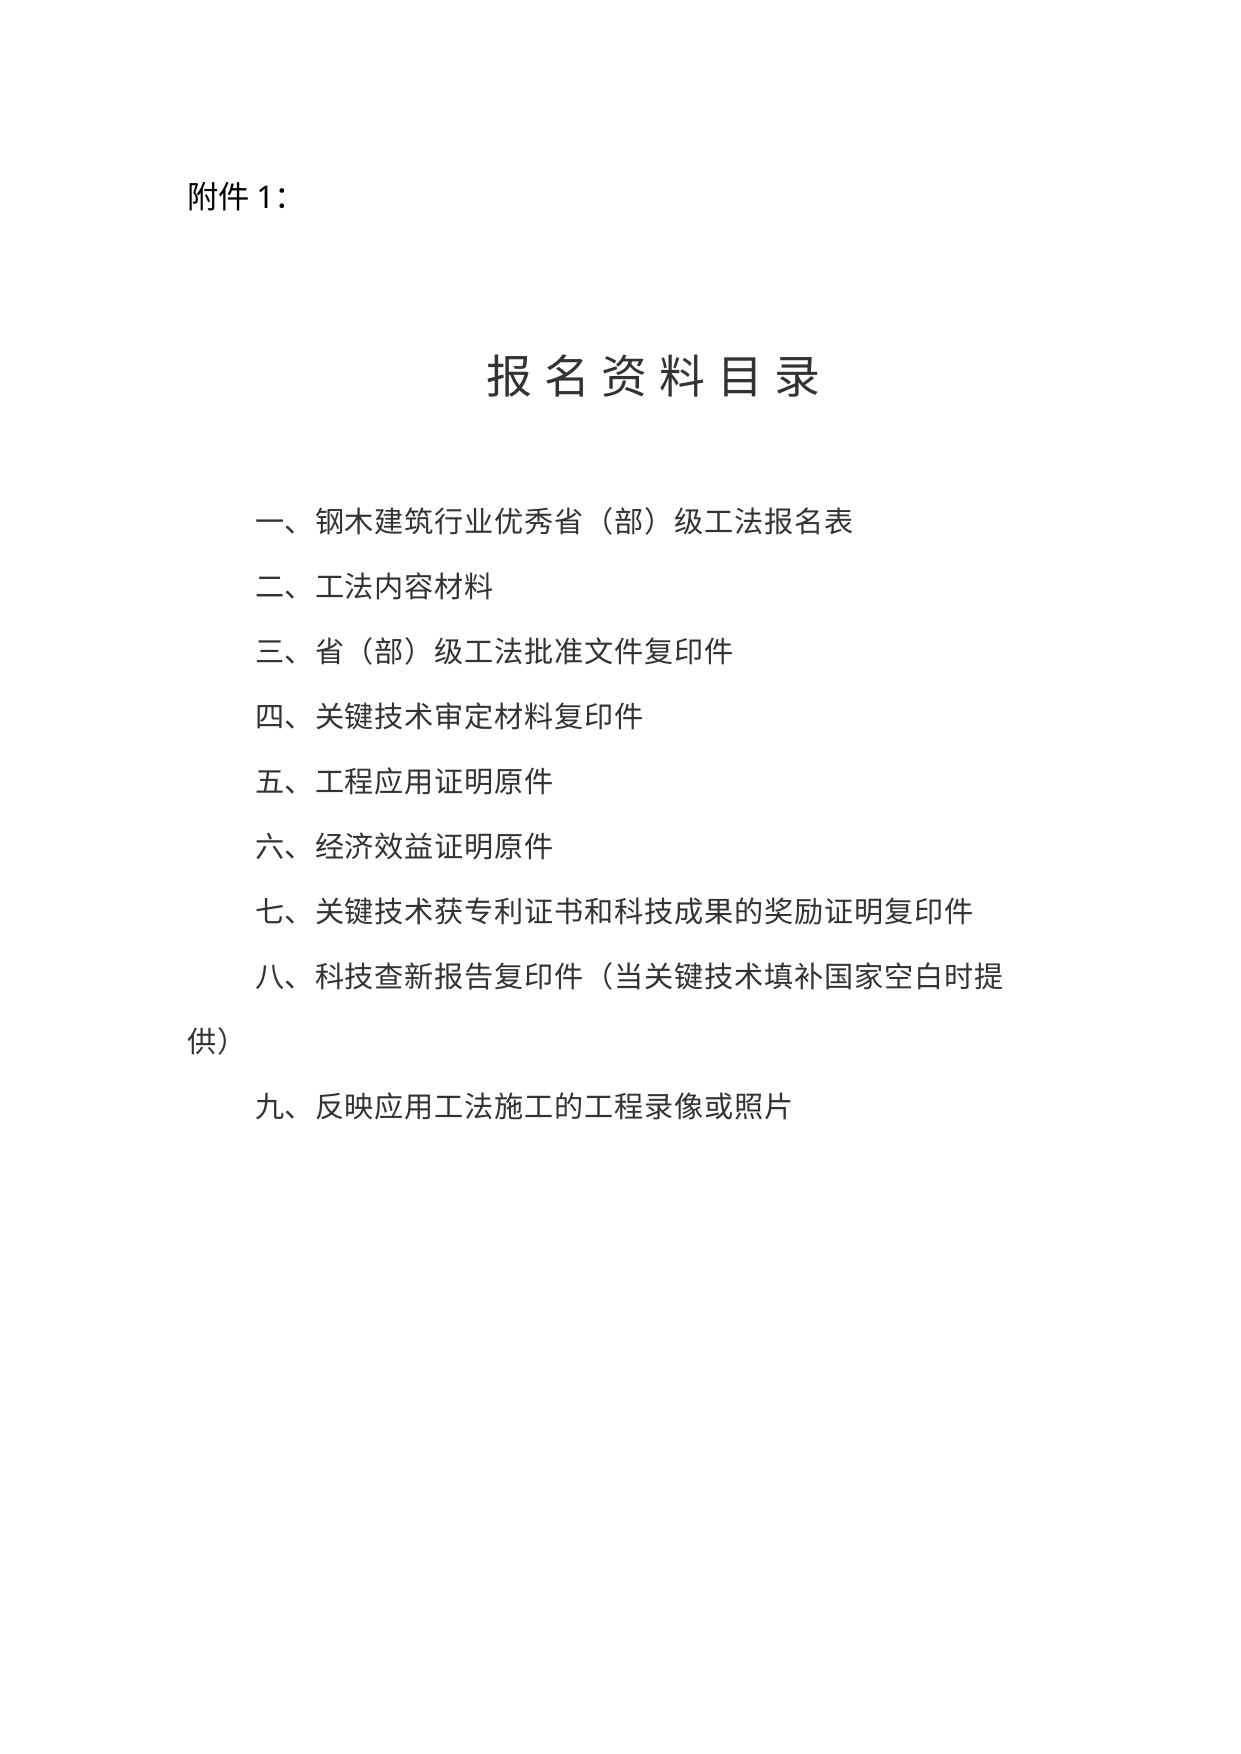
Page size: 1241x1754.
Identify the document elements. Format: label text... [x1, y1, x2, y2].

list 科技查新报告复印件（当关键技术填补国家空白时提供） [187, 942, 1053, 1072]
list 钢木建筑行业优秀省（部）级工法报名表 [187, 487, 1053, 552]
list 反映应用工法施工的工程录像或照片 [187, 1072, 1053, 1137]
list 工法内容材料 [187, 552, 1053, 617]
list 工程应用证明原件 [187, 747, 1053, 812]
text 附件1： [187, 162, 1053, 227]
text 报 名 资 料 目 录 [187, 324, 1053, 422]
list 关键技术审定材料复印件 [187, 682, 1053, 747]
list 省（部）级工法批准文件复印件 [187, 617, 1053, 682]
list 经济效益证明原件 [187, 812, 1053, 877]
list 关键技术获专利证书和科技成果的奖励证明复印件 [187, 877, 1053, 942]
